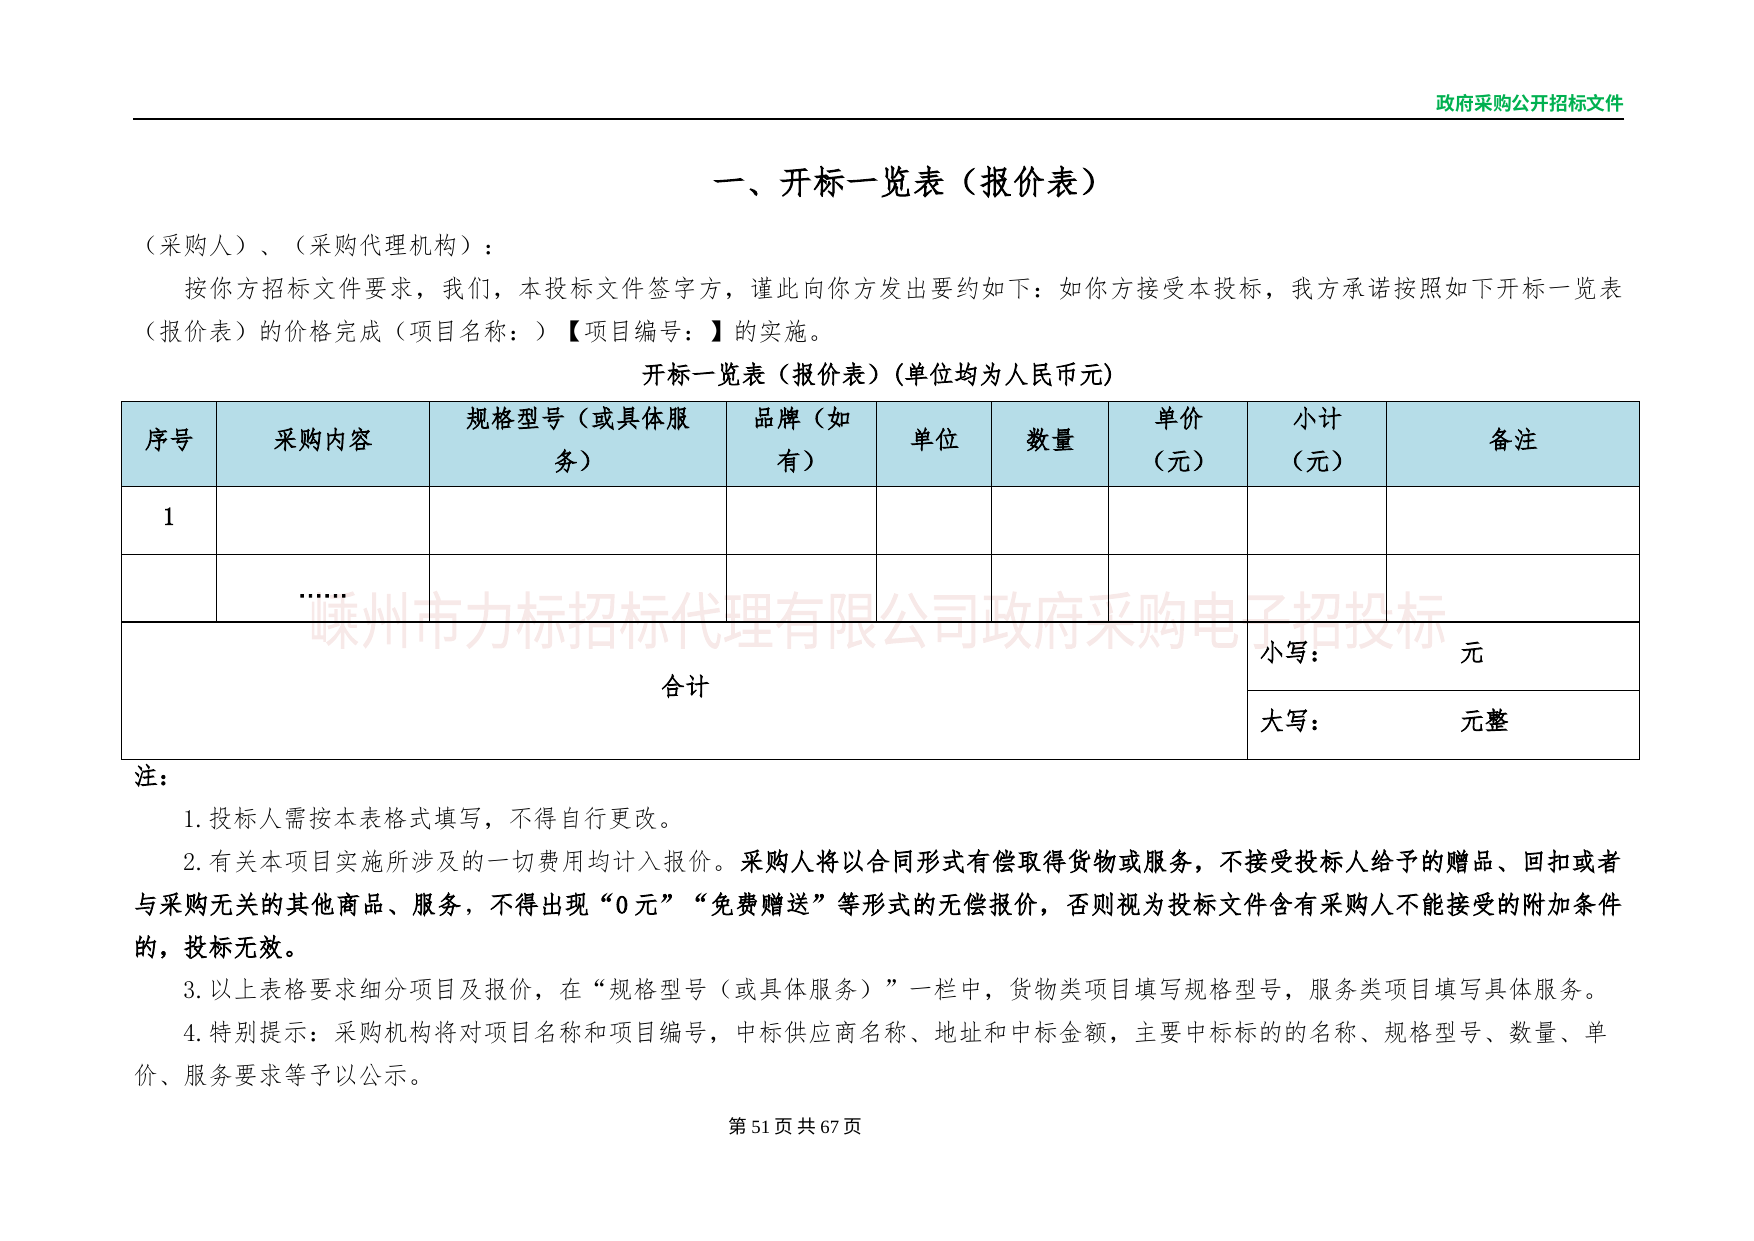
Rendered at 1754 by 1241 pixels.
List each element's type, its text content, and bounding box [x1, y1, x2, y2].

table_cell 合计 [122, 623, 1247, 758]
text 一、开标一览表（报价表） [133, 160, 1624, 198]
table_cell [727, 555, 876, 621]
table_cell [727, 487, 876, 554]
table_cell [992, 555, 1108, 621]
table_header 序号 [122, 402, 216, 486]
table_header 备注 [1387, 402, 1639, 486]
text 3.以上表格要求细分项目及报价，在“规格型号（或具体服务）”一栏中，货物类项目填写规格型号，服务类项目填写具体服务。 [133, 974, 1624, 1002]
table_cell [1109, 487, 1247, 554]
table_header 单价（元） [1109, 402, 1247, 486]
table_header 单位 [877, 402, 991, 486]
table_cell [1387, 555, 1639, 621]
table_cell [877, 487, 991, 554]
table_cell 小写： 元 [1248, 623, 1639, 690]
text 开标一览表（报价表）(单位均为人民币元) [133, 358, 1624, 387]
table_cell 大写： 元整 [1248, 691, 1639, 758]
table_header 小计（元） [1248, 402, 1386, 486]
table_cell [1109, 555, 1247, 621]
table_cell 1 [122, 487, 216, 554]
table_cell [1248, 487, 1386, 554]
table_cell [877, 555, 991, 621]
table_header 规格型号（或具体服务） [430, 402, 726, 486]
table_cell [430, 555, 726, 621]
table_cell [1248, 555, 1386, 621]
table_header 采购内容 [217, 402, 429, 486]
table_cell [430, 487, 726, 554]
table_cell [1387, 487, 1639, 554]
table_cell [217, 487, 429, 554]
text 4.特别提示：采购机构将对项目名称和项目编号，中标供应商名称、地址和中标金额，主要中标标的的名称、规格型号、数量、单价、服务要求等予以公示。 [133, 1016, 1624, 1088]
text 2.有关本项目实施所涉及的一切费用均计入报价。采购人将以合同形式有偿取得货物或服务，不接受投标人给予的赠品、回扣或者与采购无关的其他商品、服务，不得出现“0元”“免费赠送”等形式的无偿报价，否则视为投标文件含有采购人不能接受的附加条件的，投标无效。 [133, 845, 1624, 959]
text （采购人）、（采购代理机构）： [133, 230, 1624, 258]
table_header 数量 [992, 402, 1108, 486]
table_cell …… [217, 555, 429, 621]
text 注： [133, 760, 1624, 788]
table_cell [992, 487, 1108, 554]
table_header 品牌（如有） [727, 402, 876, 486]
text 按你方招标文件要求，我们，本投标文件签字方，谨此向你方发出要约如下：如你方接受本投标，我方承诺按照如下开标一览表（报价表）的价格完成（项目名称：）【项目编号：】的实施。 [133, 272, 1624, 344]
text 1.投标人需按本表格式填写，不得自行更改。 [133, 802, 1624, 831]
table_cell [122, 555, 216, 621]
